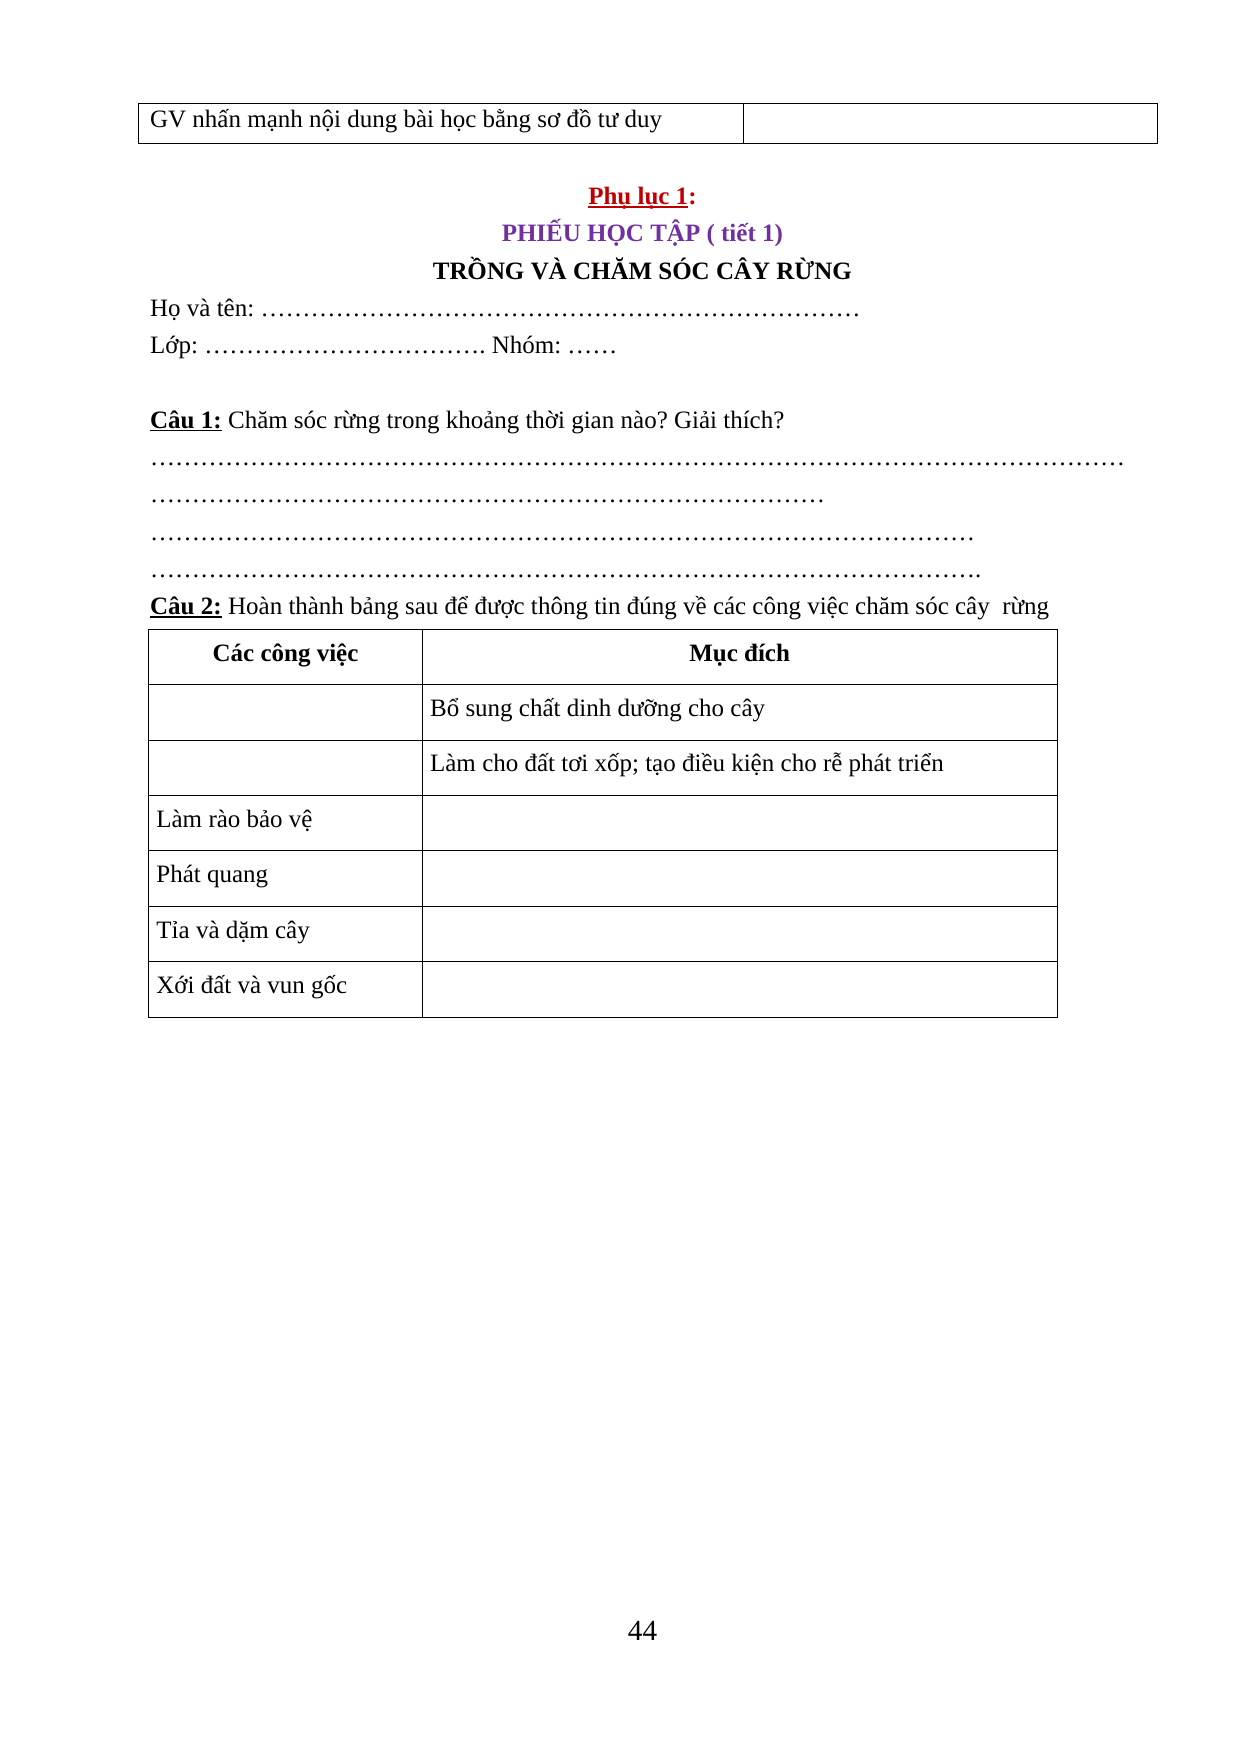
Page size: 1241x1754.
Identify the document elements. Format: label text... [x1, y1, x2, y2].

table_header Mục đích [423, 630, 1057, 684]
table_cell [423, 796, 1057, 850]
table_cell Làm cho đất tơi xốp; tạo điều kiện cho rễ phát triển [423, 741, 1057, 795]
table_cell Bổ sung chất dinh dưỡng cho cây [423, 685, 1057, 739]
table_cell [149, 741, 422, 795]
text TRỒNG VÀ CHĂM SÓC CÂY RỪNG [150, 256, 1134, 284]
text Họ và tên: ……………………………………………………………… [150, 293, 1134, 322]
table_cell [139, 104, 743, 143]
text ……………………………………………………………………………………… [150, 517, 1134, 546]
text Câu 2: Hoàn thành bảng sau để được thông tin đúng về các công việc chăm sóc cây rừng [150, 591, 1134, 620]
text Lớp: ……………………………. Nhóm: …… [150, 330, 1134, 359]
table_cell [744, 104, 1157, 143]
text Phụ lục 1: [150, 181, 1134, 210]
table_cell [423, 851, 1057, 906]
table_cell Phát quang [149, 851, 422, 906]
table_cell Tỉa và dặm cây [149, 907, 422, 961]
table_cell Làm rào bảo vệ [149, 796, 422, 850]
table_cell [149, 685, 422, 739]
text Câu 1: Chăm sóc rừng trong khoảng thời gian nào? Giải thích? [150, 405, 1134, 434]
text ……………………………………………………………………………………………………………………………………………………………………………… [150, 442, 1134, 508]
text PHIẾU HỌC TẬP ( tiết 1) [150, 218, 1134, 247]
text ………………………………………………………………………………………. [150, 554, 1134, 583]
table_cell [423, 962, 1057, 1017]
table_header Các công việc [149, 630, 422, 684]
table_cell [423, 907, 1057, 961]
table_cell Xới đất và vun gốc [149, 962, 422, 1017]
